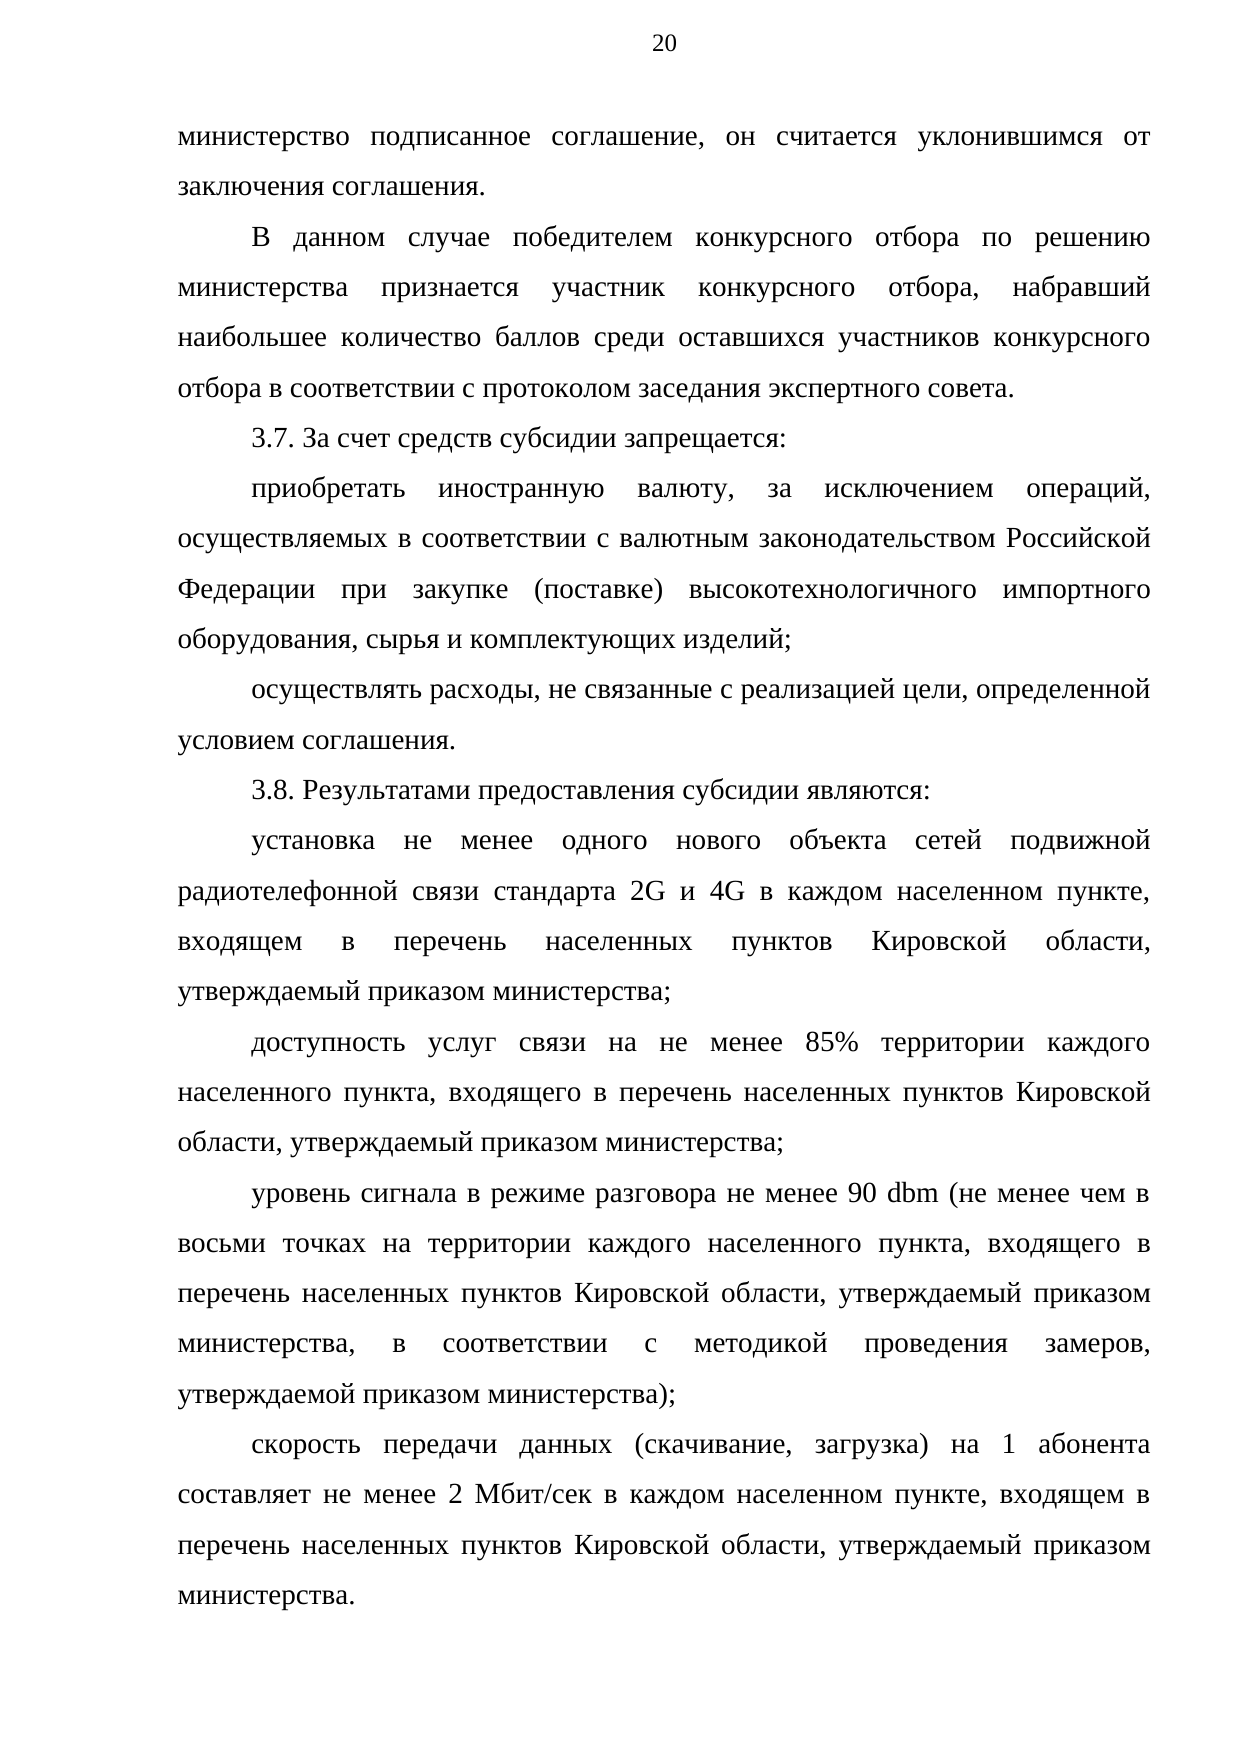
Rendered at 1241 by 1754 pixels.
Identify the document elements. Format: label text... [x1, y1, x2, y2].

text В данном случае победителем конкурсного отбора по решению министерства признается участник конкурсного отбора, набравший наибольшее количество баллов среди оставшихся участников конкурсного отбора в соответствии с протоколом заседания экспертного совета. [177, 219, 1152, 403]
text установка не менее одного нового объекта сетей подвижной радиотелефонной связи стандарта 2G и 4G в каждом населенном пункте, входящем в перечень населенных пунктов Кировской области, утверждаемый приказом министерства; [177, 822, 1152, 1007]
text доступность услуг связи на не менее 85% территории каждого населенного пункта, входящего в перечень населенных пунктов Кировской области, утверждаемый приказом министерства; [177, 1024, 1152, 1158]
text уровень сигнала в режиме разговора не менее 90 dbm (не менее чем в восьми точках на территории каждого населенного пункта, входящего в перечень населенных пунктов Кировской области, утверждаемый приказом министерства, в соответствии с методикой проведения замеров, утверждаемой приказом министерства); [177, 1175, 1152, 1409]
text 3.8. Результатами предоставления субсидии являются: [177, 772, 1152, 806]
text осуществлять расходы, не связанные с реализацией цели, определенной условием соглашения. [177, 672, 1152, 755]
text приобретать иностранную валюту, за исключением операций, осуществляемых в соответствии с валютным законодательством Российской Федерации при закупке (поставке) высокотехнологичного импортного оборудования, сырья и комплектующих изделий; [177, 470, 1152, 655]
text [177, 118, 1152, 202]
text скорость передачи данных (скачивание, загрузка) на 1 абонента составляет не менее 2 Мбит/сек в каждом населенном пункте, входящем в перечень населенных пунктов Кировской области, утверждаемый приказом министерства. [177, 1426, 1152, 1611]
text 3.7. За счет средств субсидии запрещается: [177, 420, 1152, 453]
